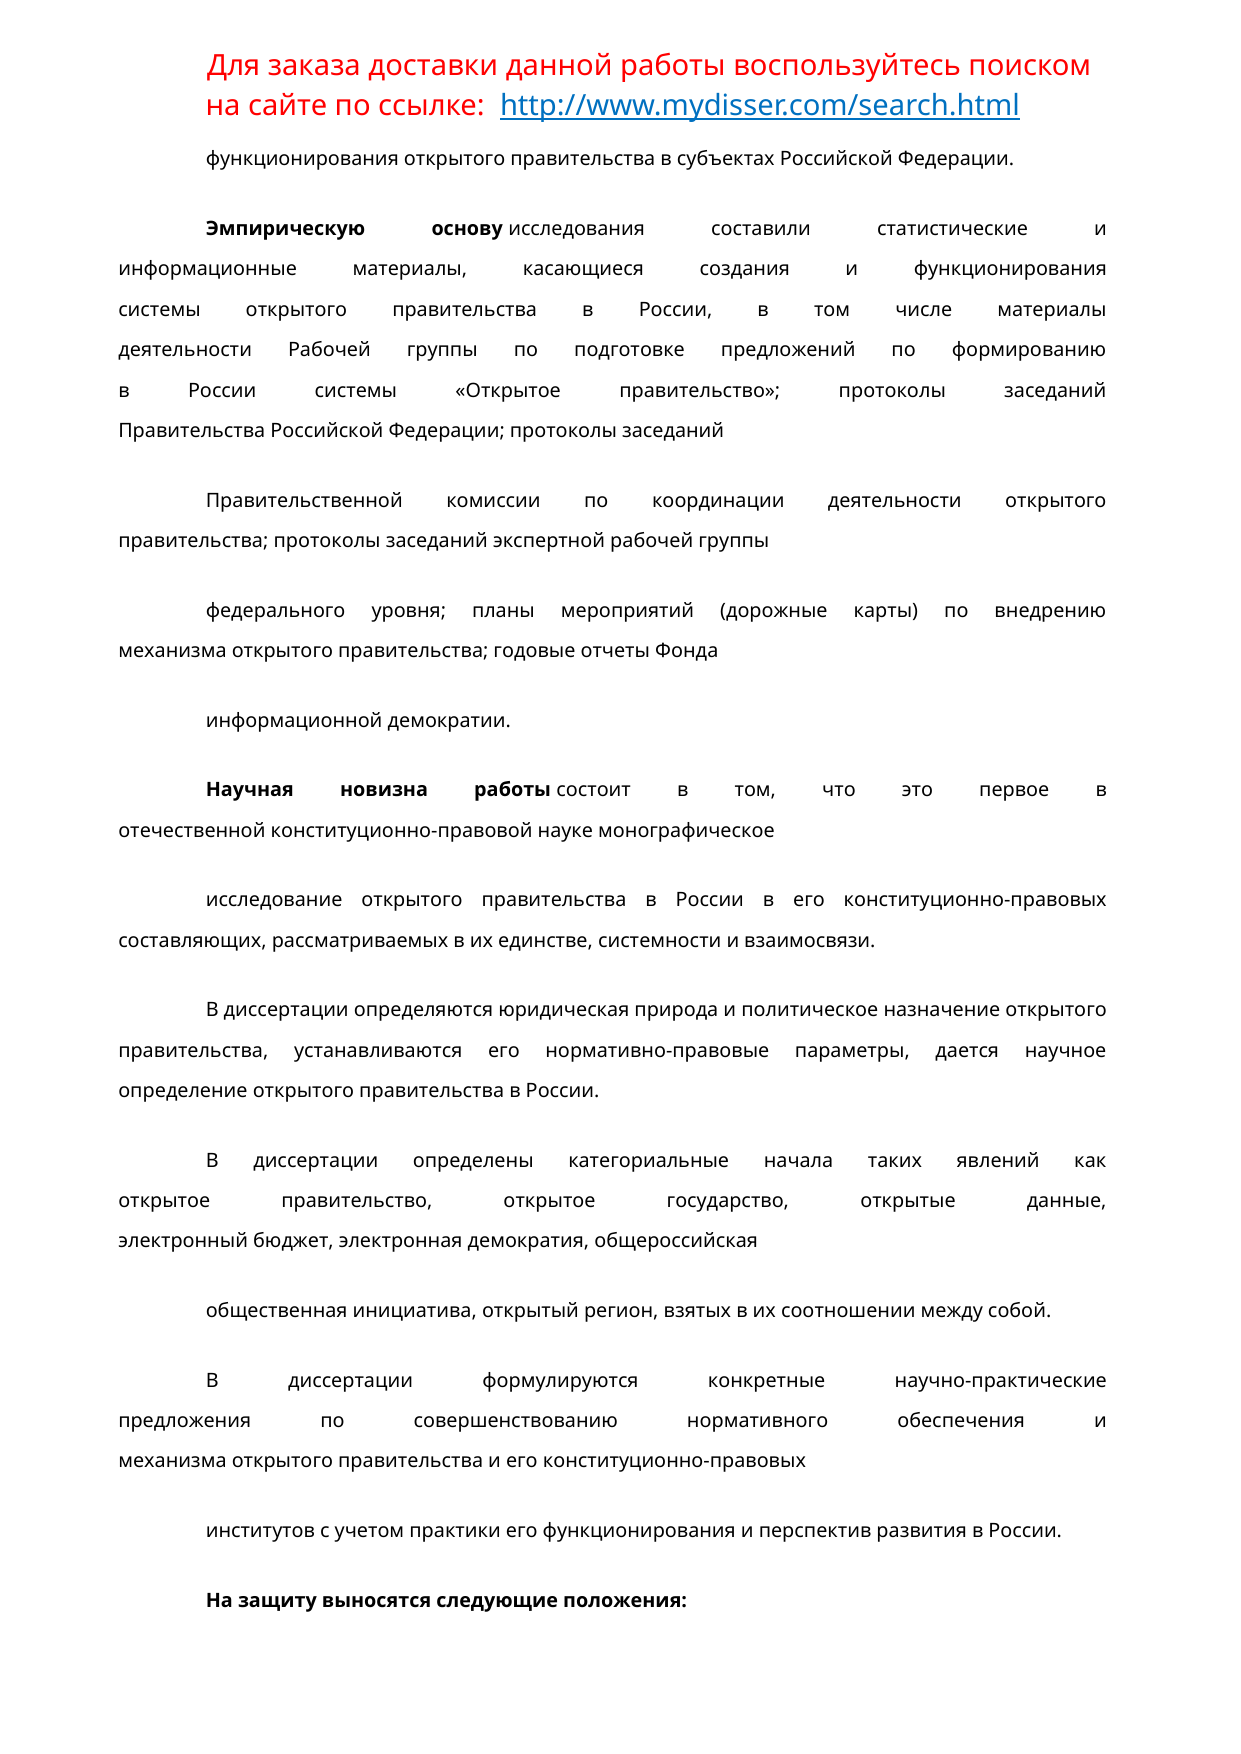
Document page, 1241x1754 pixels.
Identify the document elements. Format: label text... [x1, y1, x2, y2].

text исследование открытого правительства в России в его конституционно-правовых составляющих, рассматриваемых в их единстве, системности и взаимосвязи. [118, 885, 1107, 953]
text федерального уровня; планы мероприятий (дорожные карты) по внедрению механизма открытого правительства; годовые отчеты Фонда [118, 596, 1107, 663]
text институтов с учетом практики его функционирования и перспектив развития в России. [118, 1516, 1107, 1543]
text На защиту выносятся следующие положения: [118, 1586, 1107, 1613]
text Научная новизна работы состоит в том, что это первое в отечественной конституционно-правовой науке монографическое [118, 775, 1107, 843]
text Правительственной комиссии по координации деятельности открытого правительства; протоколы заседаний экспертной рабочей группы [118, 486, 1107, 553]
text общественная инициатива, открытый регион, взятых в их соотношении между собой. [118, 1296, 1107, 1323]
text В диссертации определены категориальные начала таких явлений как открытое правительство, открытое государство, открытые данные, электронный бюджет, электронная демократия, общероссийская [118, 1146, 1107, 1254]
text В диссертации определяются юридическая природа и политическое назначение открытого правительства, устанавливаются его нормативно-правовые параметры, дается научное определение открытого правительства в России. [118, 995, 1107, 1103]
text функционирования открытого правительства в субъектах Российской Федерации. [118, 144, 1107, 172]
text информационной демократии. [118, 706, 1107, 733]
text Эмпирическую основу исследования составили статистические и информационные материалы, касающиеся создания и функционирования системы открытого правительства в России, в том числе материалы деятельности Рабочей группы по подготовке предложений по формированию в России системы «Открытое правительство»; протоколы заседаний Правительства Российской Федерации; протоколы заседаний [118, 214, 1107, 443]
text В диссертации формулируются конкретные научно-практические предложения по совершенствованию нормативного обеспечения и механизма открытого правительства и его конституционно-правовых [118, 1366, 1107, 1474]
